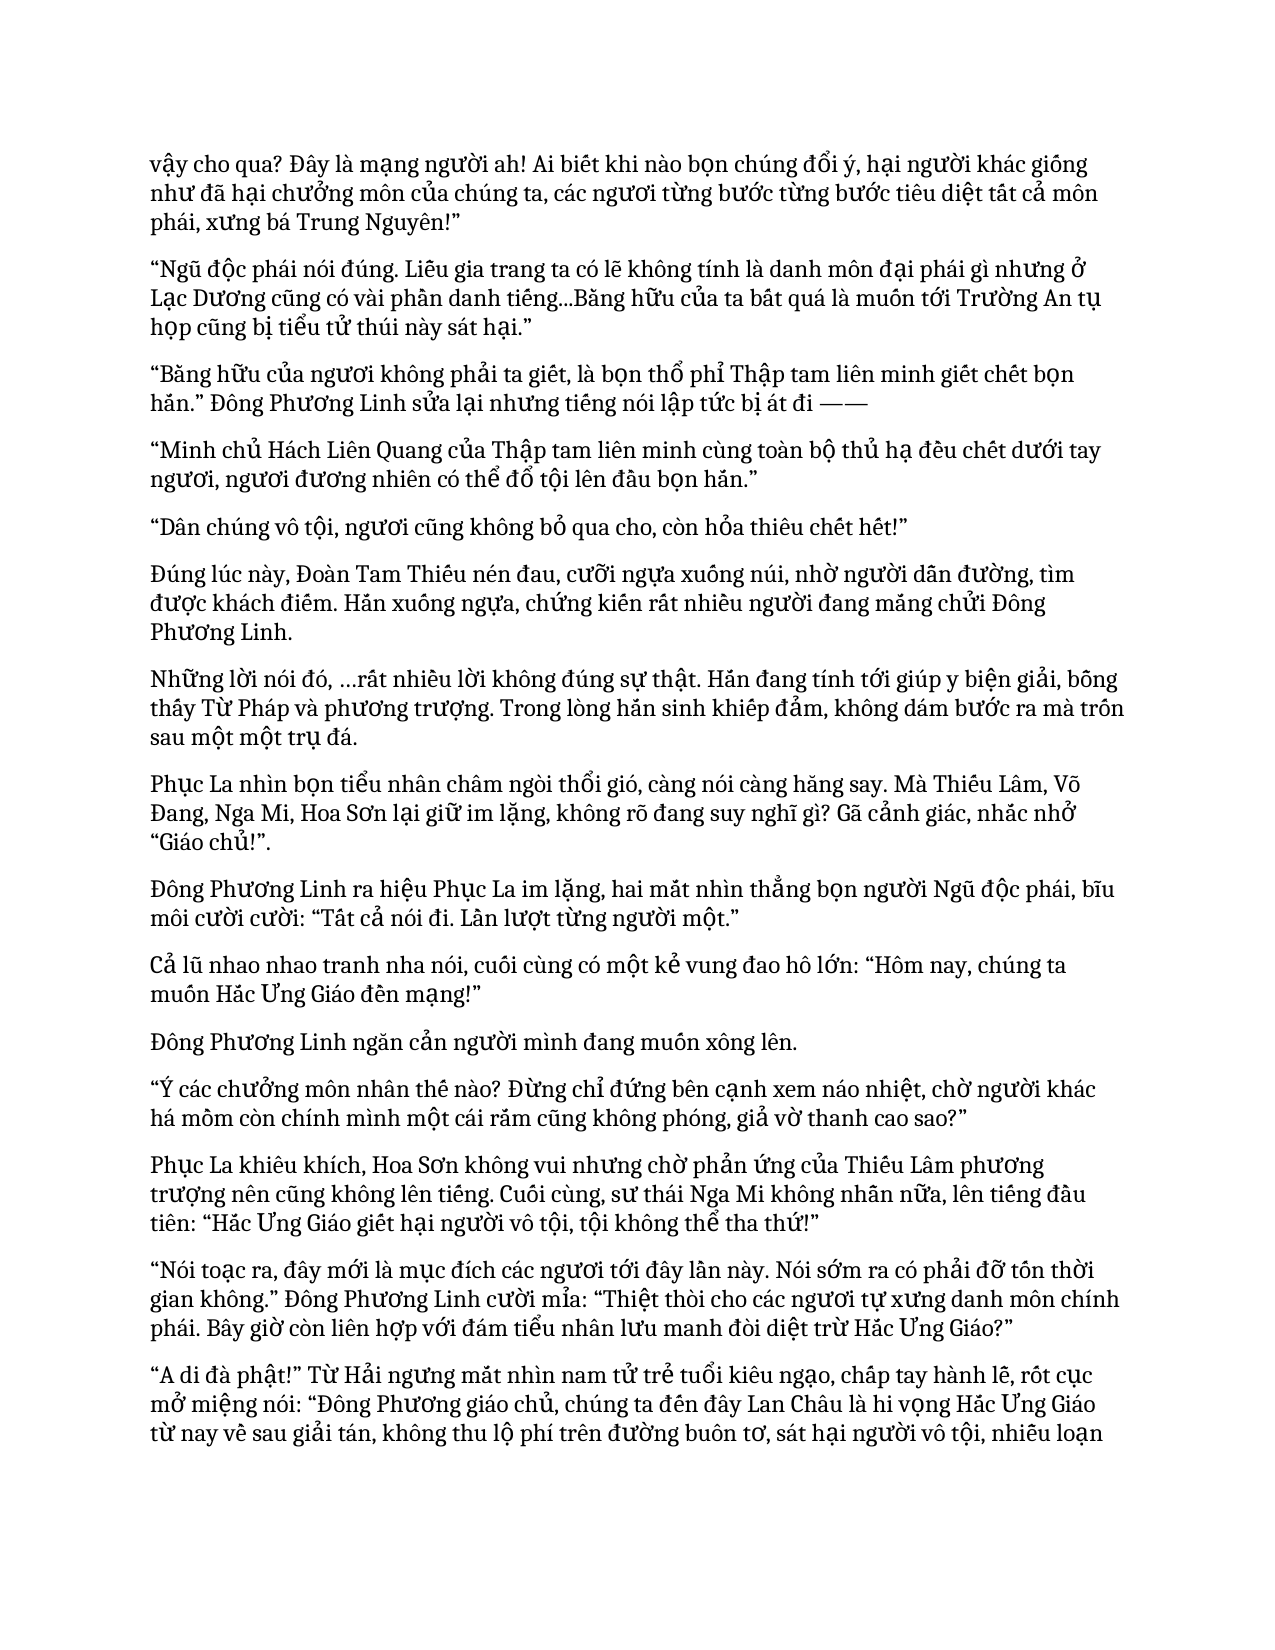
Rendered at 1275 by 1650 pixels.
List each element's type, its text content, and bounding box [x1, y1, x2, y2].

text Cả lũ nhao nhao tranh nha nói, cuối cùng có một kẻ vung đao hô lớn: “Hôm nay, chúng ta muốn Hắc Ưng Giáo đền mạng!” [150, 951, 1125, 1009]
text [150, 150, 1125, 236]
text “Bằng hữu của ngươi không phải ta giết, là bọn thổ phỉ Thập tam liên minh giết chết bọn hắn.” Đông Phương Linh sửa lại nhưng tiếng nói lập tức bị át đi —— [150, 360, 1125, 417]
text “Ý các chưởng môn nhân thế nào? Đừng chỉ đứng bên cạnh xem náo nhiệt, chờ người khác há mồm còn chính mình một cái rắm cũng không phóng, giả vờ thanh cao sao?” [150, 1075, 1125, 1132]
text Phục La nhìn bọn tiểu nhân châm ngòi thổi gió, càng nói càng hăng say. Mà Thiếu Lâm, Võ Đang, Nga Mi, Hoa Sơn lại giữ im lặng, không rõ đang suy nghĩ gì? Gã cảnh giác, nhắc nhở “Giáo chủ!”. [150, 770, 1125, 856]
text Những lời nói đó, …rất nhiều lời không đúng sự thật. Hắn đang tính tới giúp y biện giải, bỗng thấy Từ Pháp và phương trượng. Trong lòng hắn sinh khiếp đảm, không dám bước ra mà trốn sau một một trụ đá. [150, 665, 1125, 751]
text “Dân chúng vô tội, ngươi cũng không bỏ qua cho, còn hỏa thiêu chết hết!” [150, 512, 1125, 541]
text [150, 1361, 1125, 1447]
text “Ngũ độc phái nói đúng. Liễu gia trang ta có lẽ không tính là danh môn đại phái gì nhưng ở Lạc Dương cũng có vài phần danh tiếng...Bằng hữu của ta bất quá là muốn tới Trường An tụ họp cũng bị tiểu tử thúi này sát hại.” [150, 255, 1125, 341]
text Đông Phương Linh ra hiệu Phục La im lặng, hai mắt nhìn thẳng bọn người Ngũ độc phái, bĩu môi cười cười: “Tất cả nói đi. Lần lượt từng người một.” [150, 875, 1125, 932]
text Đông Phương Linh ngăn cản người mình đang muốn xông lên. [150, 1027, 1125, 1056]
text “Minh chủ Hách Liên Quang của Thập tam liên minh cùng toàn bộ thủ hạ đều chết dưới tay ngươi, ngươi đương nhiên có thể đổ tội lên đầu bọn hắn.” [150, 436, 1125, 494]
text Đúng lúc này, Đoàn Tam Thiếu nén đau, cưỡi ngựa xuống núi, nhờ người dẫn đường, tìm được khách điếm. Hắn xuống ngựa, chứng kiến rất nhiều người đang mắng chửi Đông Phương Linh. [150, 560, 1125, 646]
text Phục La khiêu khích, Hoa Sơn không vui nhưng chờ phản ứng của Thiếu Lâm phương trượng nên cũng không lên tiếng. Cuối cùng, sư thái Nga Mi không nhẫn nữa, lên tiếng đầu tiên: “Hắc Ưng Giáo giết hại người vô tội, tội không thể tha thứ!” [150, 1151, 1125, 1237]
text “Nói toạc ra, đây mới là mục đích các ngươi tới đây lần này. Nói sớm ra có phải đỡ tốn thời gian không.” Đông Phương Linh cười mỉa: “Thiệt thòi cho các ngươi tự xưng danh môn chính phái. Bây giờ còn liên hợp với đám tiểu nhân lưu manh đòi diệt trừ Hắc Ưng Giáo?” [150, 1256, 1125, 1342]
